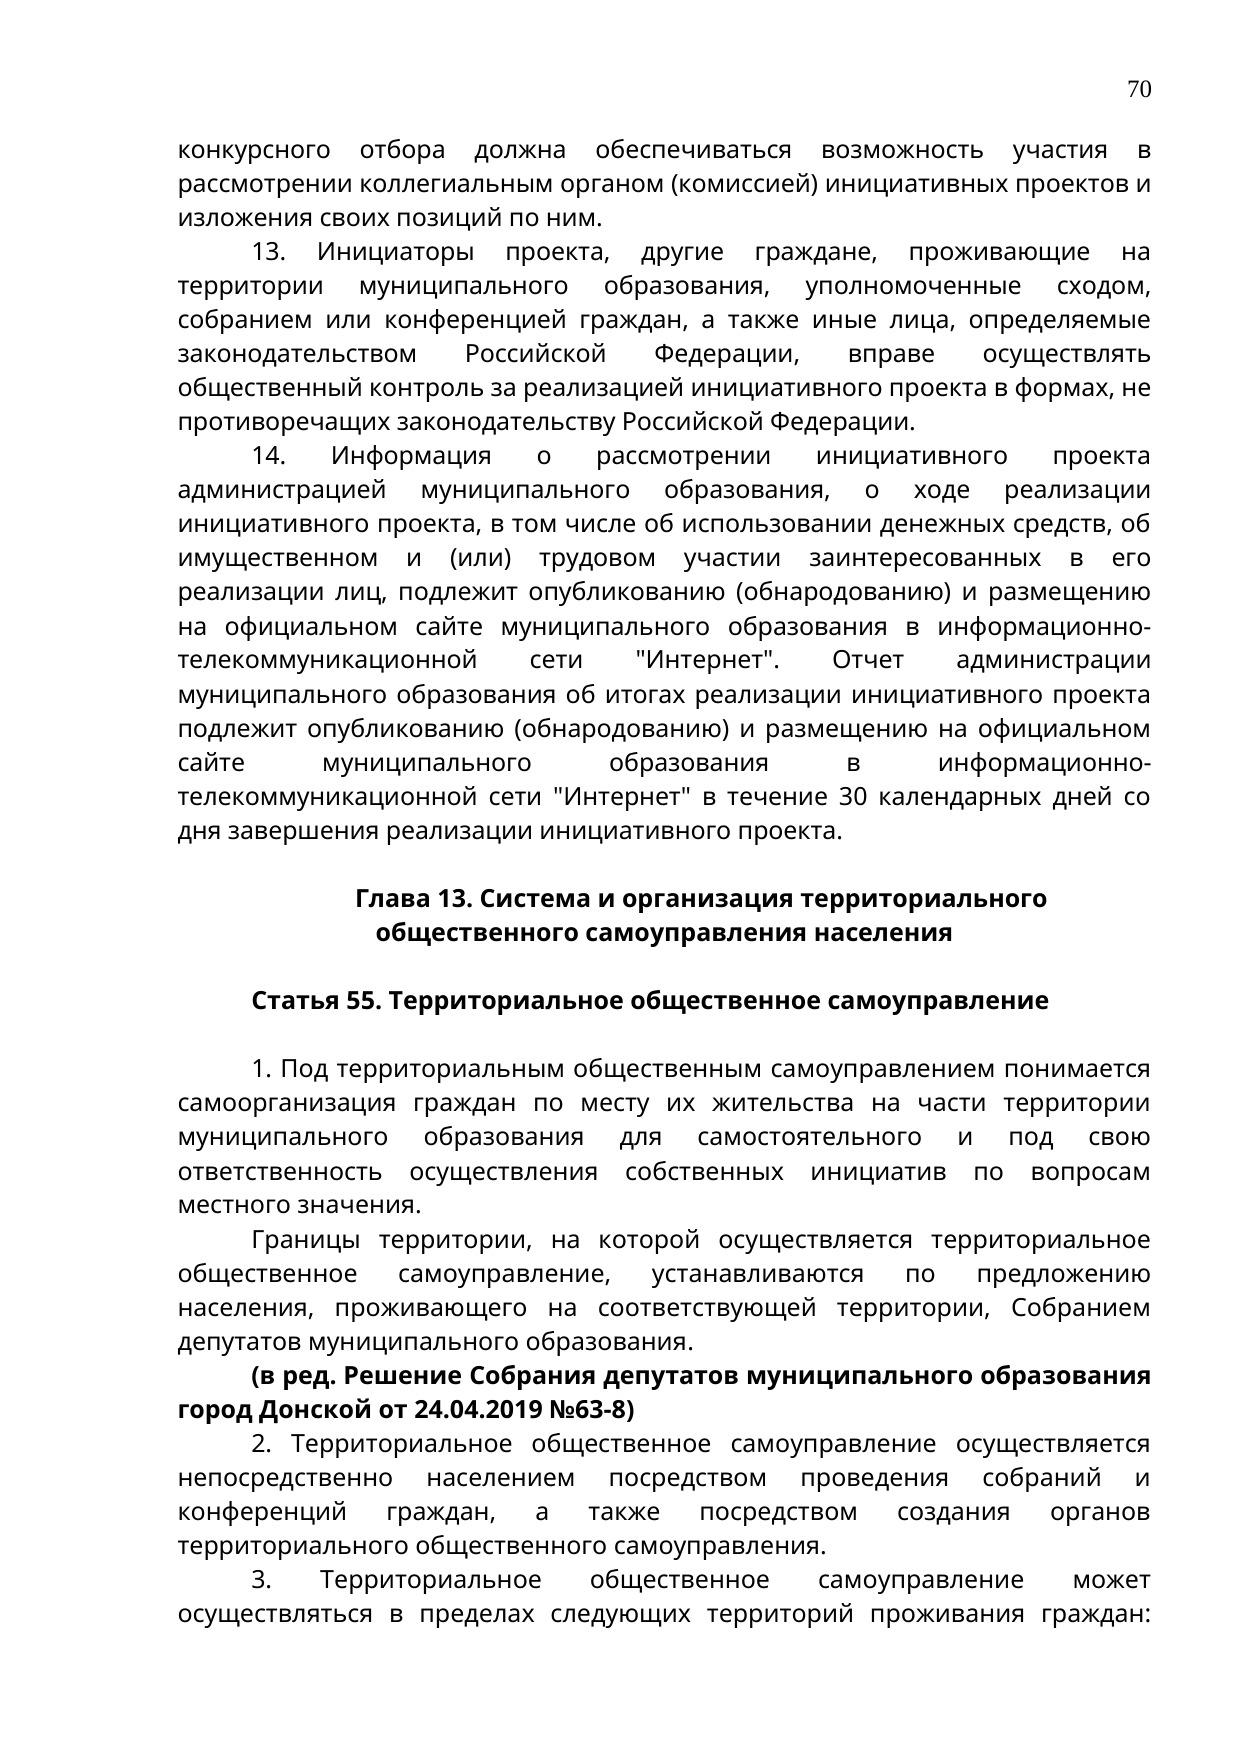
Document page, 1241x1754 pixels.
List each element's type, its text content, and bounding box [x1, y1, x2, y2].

subtitle 14. Информация о рассмотрении инициативного проекта администрацией муниципального образования, о ходе реализации инициативного проекта, в том числе об использовании денежных средств, об имущественном и (или) трудовом участии заинтересованных в его реализации лиц, подлежит опубликованию (обнародованию) и размещению на официальном сайте муниципального образования в информационно-телекоммуникационной сети "Интернет". Отчет администрации муниципального образования об итогах реализации инициативного проекта подлежит опубликованию (обнародованию) и размещению на официальном сайте муниципального образования в информационно-телекоммуникационной сети "Интернет" в течение 30 календарных дней со дня завершения реализации инициативного проекта. [177, 438, 1152, 847]
text Границы территории, на которой осуществляется территориальное общественное самоуправление, устанавливаются по предложению населения, проживающего на соответствующей территории, Собранием депутатов муниципального образования. [177, 1221, 1152, 1357]
text Статья 55. Территориальное общественное самоуправление [177, 983, 1152, 1017]
text 2. Территориальное общественное самоуправление осуществляется непосредственно населением посредством проведения собраний и конференций граждан, а также посредством создания органов территориального общественного самоуправления. [177, 1426, 1152, 1562]
text (в ред. Решение Собрания депутатов муниципального образования город Донской от 24.04.2019 №63-8) [177, 1357, 1152, 1426]
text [177, 131, 1152, 233]
text 13. Инициаторы проекта, другие граждане, проживающие на территории муниципального образования, уполномоченные сходом, собранием или конференцией граждан, а также иные лица, определяемые законодательством Российской Федерации, вправе осуществлять общественный контроль за реализацией инициативного проекта в формах, не противоречащих законодательству Российской Федерации. [177, 233, 1152, 438]
text 1. Под территориальным общественным самоуправлением понимается самоорганизация граждан по месту их жительства на части территории муниципального образования для самостоятельного и под свою ответственность осуществления собственных инициатив по вопросам местного значения. [177, 1051, 1152, 1221]
subtitle Глава 13. Система и организация территориального общественного самоуправления населения [177, 881, 1152, 949]
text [177, 1562, 1152, 1630]
